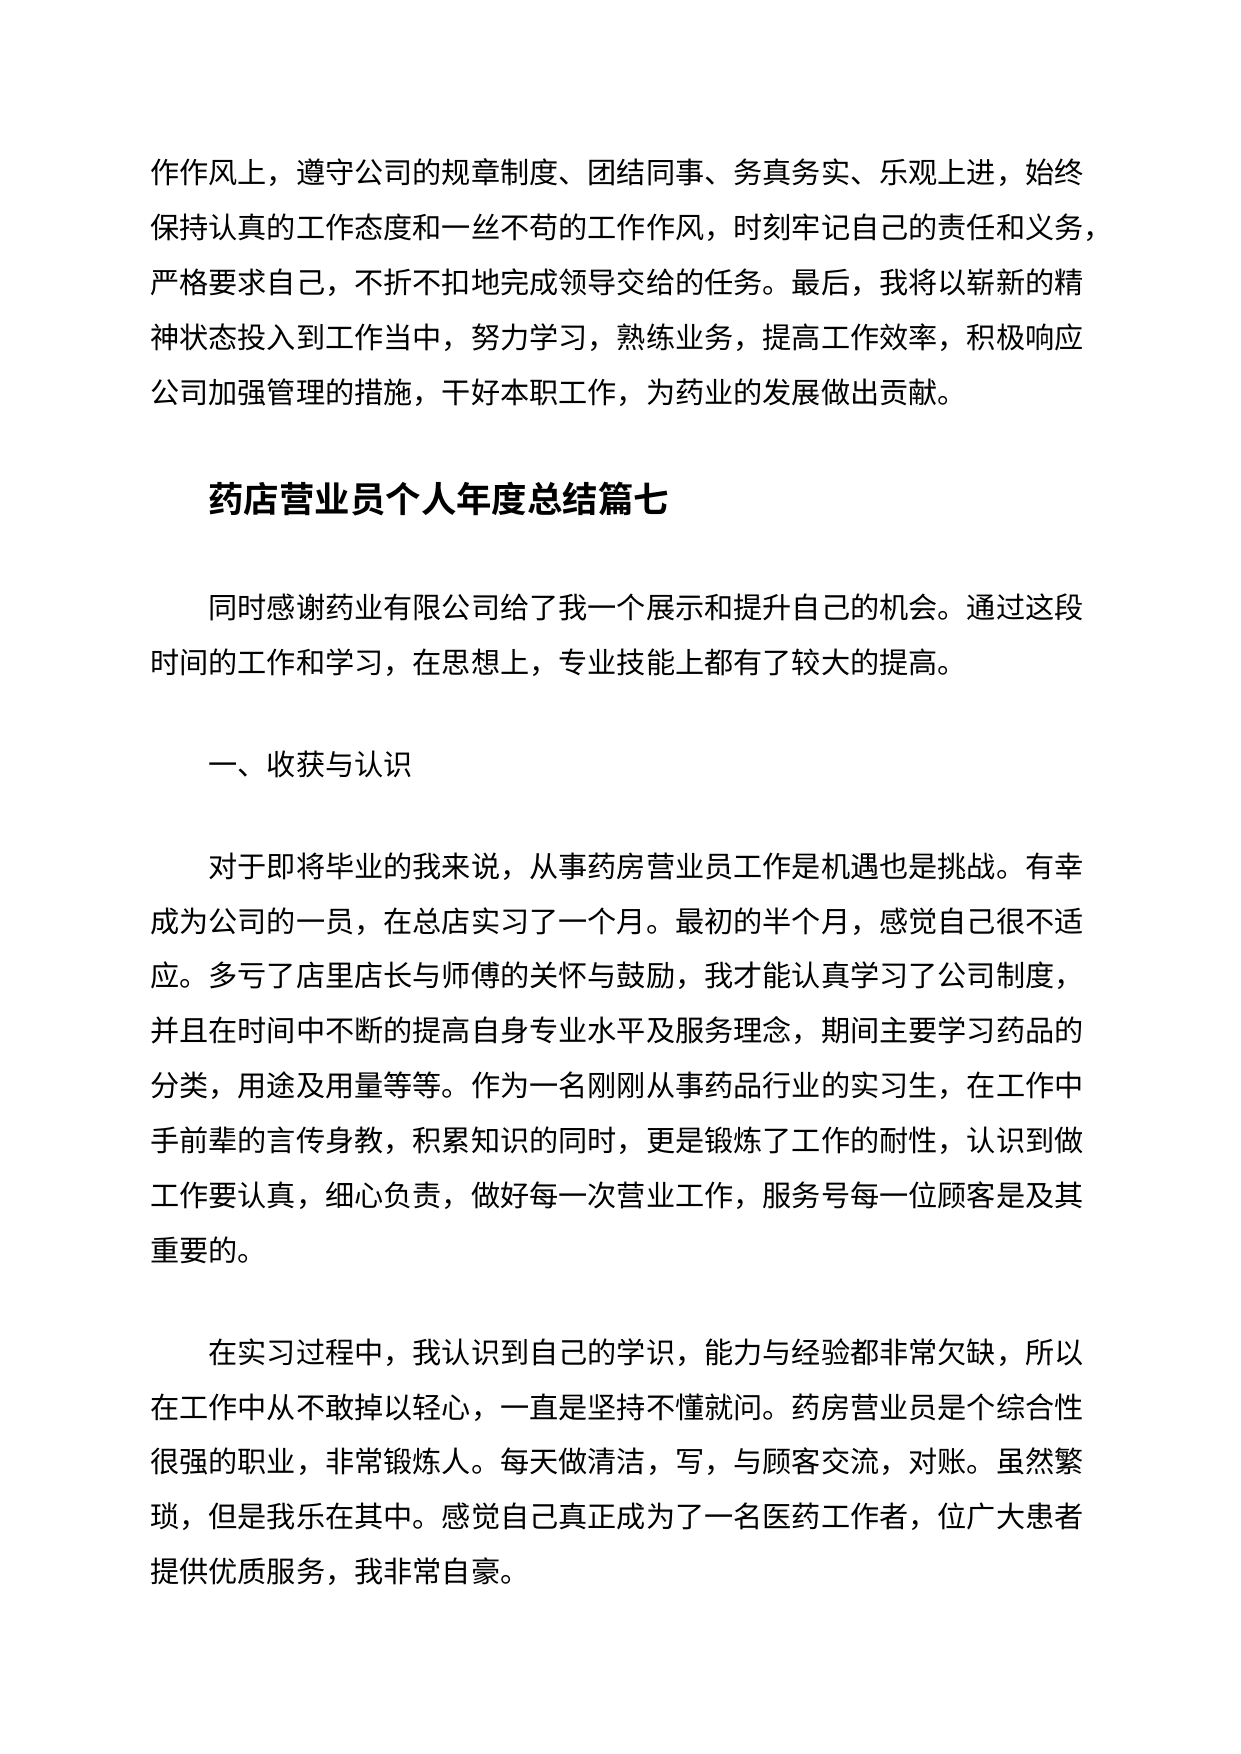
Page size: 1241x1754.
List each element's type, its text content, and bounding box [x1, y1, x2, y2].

text 一、收获与认识 [150, 741, 1090, 784]
text 对于即将毕业的我来说，从事药房营业员工作是机遇也是挑战。有幸成为公司的一员，在总店实习了一个月。最初的半个月，感觉自己很不适应。多亏了店里店长与师傅的关怀与鼓励，我才能认真学习了公司制度，并且在时间中不断的提高自身专业水平及服务理念，期间主要学习药品的分类，用途及用量等等。作为一名刚刚从事药品行业的实习生，在工作中手前辈的言传身教，积累知识的同时，更是锻炼了工作的耐性，认识到做工作要认真，细心负责，做好每一次营业工作，服务号每一位顾客是及其重要的。 [150, 843, 1090, 1270]
text 药店营业员个人年度总结篇七 [150, 471, 1090, 523]
text 在实习过程中，我认识到自己的学识，能力与经验都非常欠缺，所以在工作中从不敢掉以轻心，一直是坚持不懂就问。药房营业员是个综合性很强的职业，非常锻炼人。每天做清洁，写，与顾客交流，对账。虽然繁琐，但是我乐在其中。感觉自己真正成为了一名医药工作者，位广大患者提供优质服务，我非常自豪。 [150, 1329, 1090, 1591]
text 同时感谢药业有限公司给了我一个展示和提升自己的机会。通过这段时间的工作和学习，在思想上，专业技能上都有了较大的提高。 [150, 585, 1090, 682]
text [150, 150, 1090, 412]
